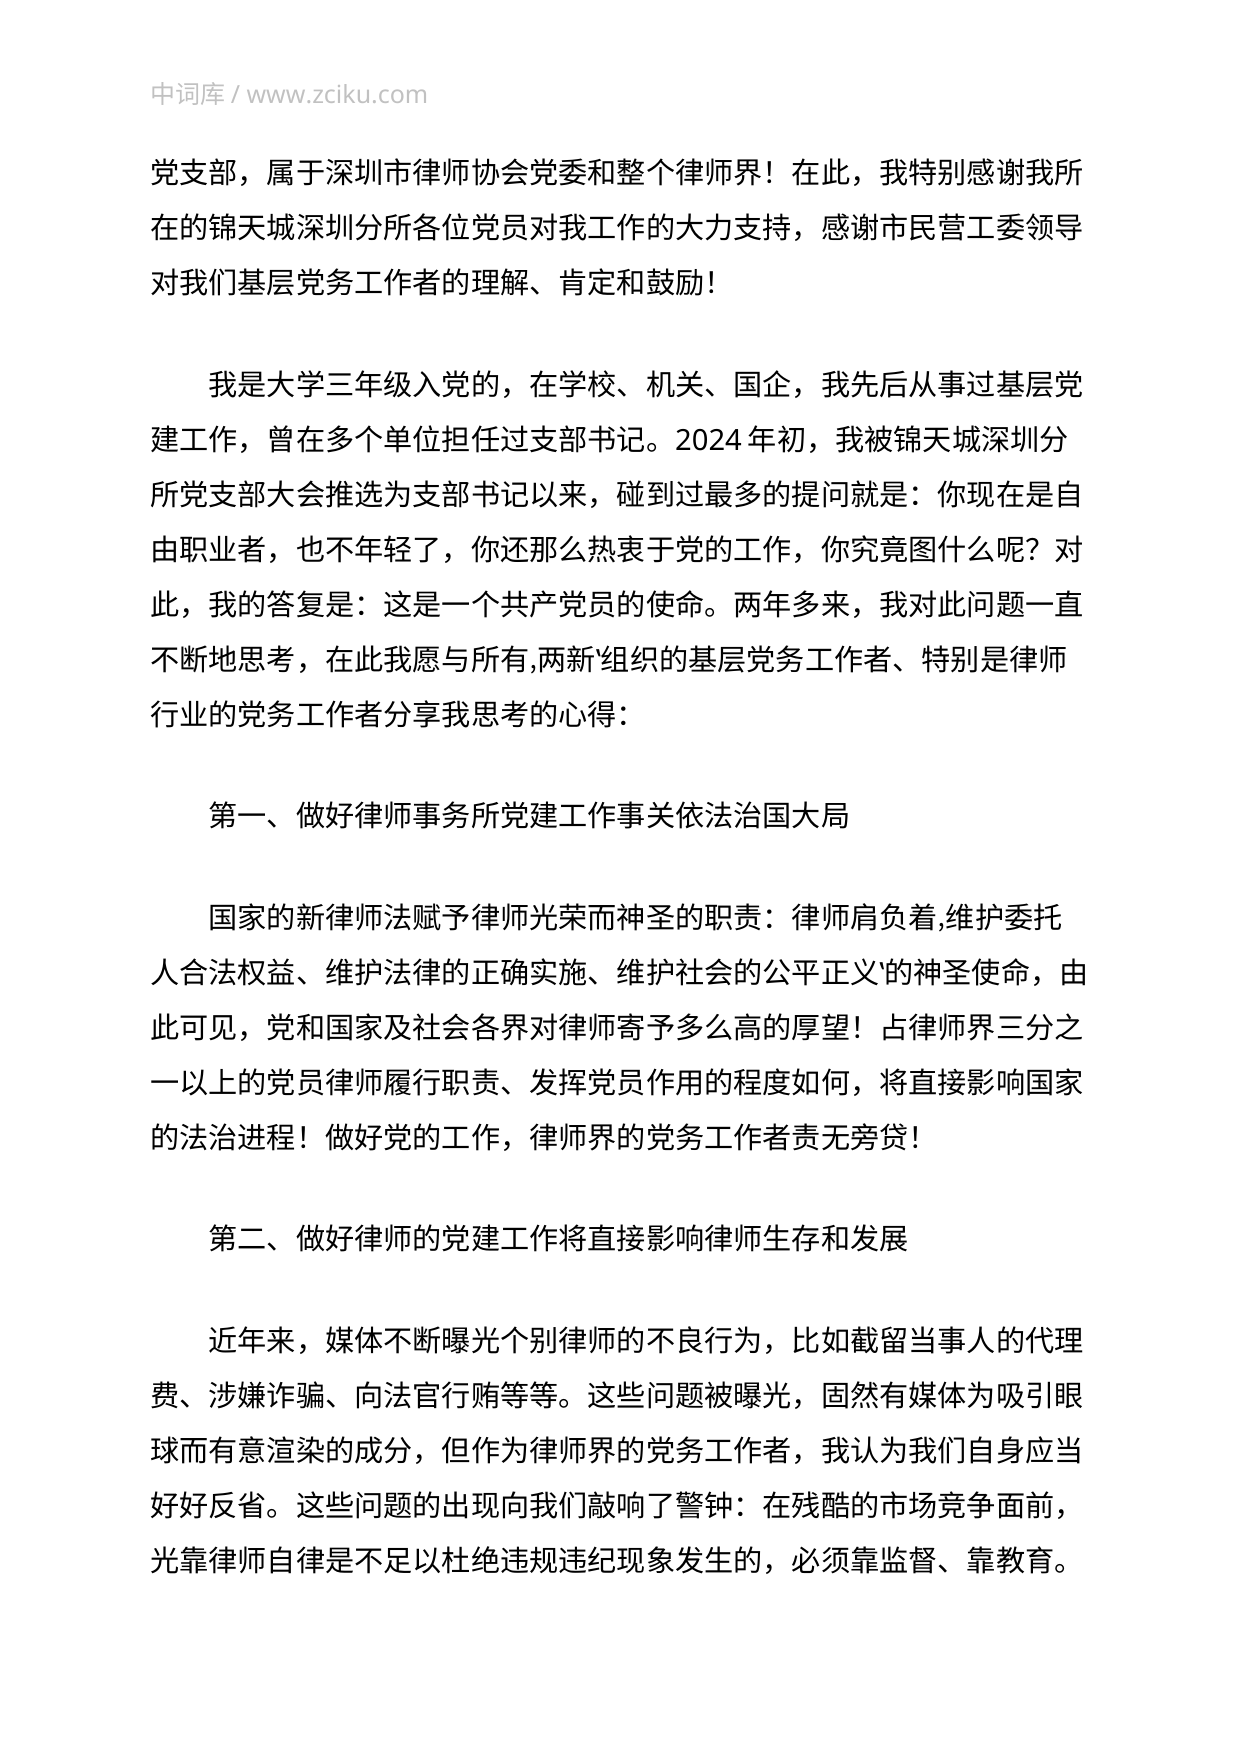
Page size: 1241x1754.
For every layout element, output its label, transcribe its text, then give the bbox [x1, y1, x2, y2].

text 第一、做好律师事务所党建工作事关依法治国大局 [150, 793, 1090, 835]
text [150, 1318, 1090, 1579]
text 我是大学三年级入党的，在学校、机关、国企，我先后从事过基层党建工作，曾在多个单位担任过支部书记。2024年初，我被锦天城深圳分所党支部大会推选为支部书记以来，碰到过最多的提问就是：你现在是自由职业者，也不年轻了，你还那么热衷于党的工作，你究竟图什么呢？对此，我的答复是：这是一个共产党员的使命。两年多来，我对此问题一直不断地思考，在此我愿与所有‚两新‛组织的基层党务工作者、特别是律师行业的党务工作者分享我思考的心得： [150, 362, 1090, 733]
text 国家的新律师法赋予律师光荣而神圣的职责：律师肩负着‚维护委托人合法权益、维护法律的正确实施、维护社会的公平正义‛的神圣使命，由此可见，党和国家及社会各界对律师寄予多么高的厚望！占律师界三分之一以上的党员律师履行职责、发挥党员作用的程度如何，将直接影响国家的法治进程！做好党的工作，律师界的党务工作者责无旁贷！ [150, 894, 1090, 1156]
text 第二、做好律师的党建工作将直接影响律师生存和发展 [150, 1216, 1090, 1258]
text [150, 150, 1090, 302]
